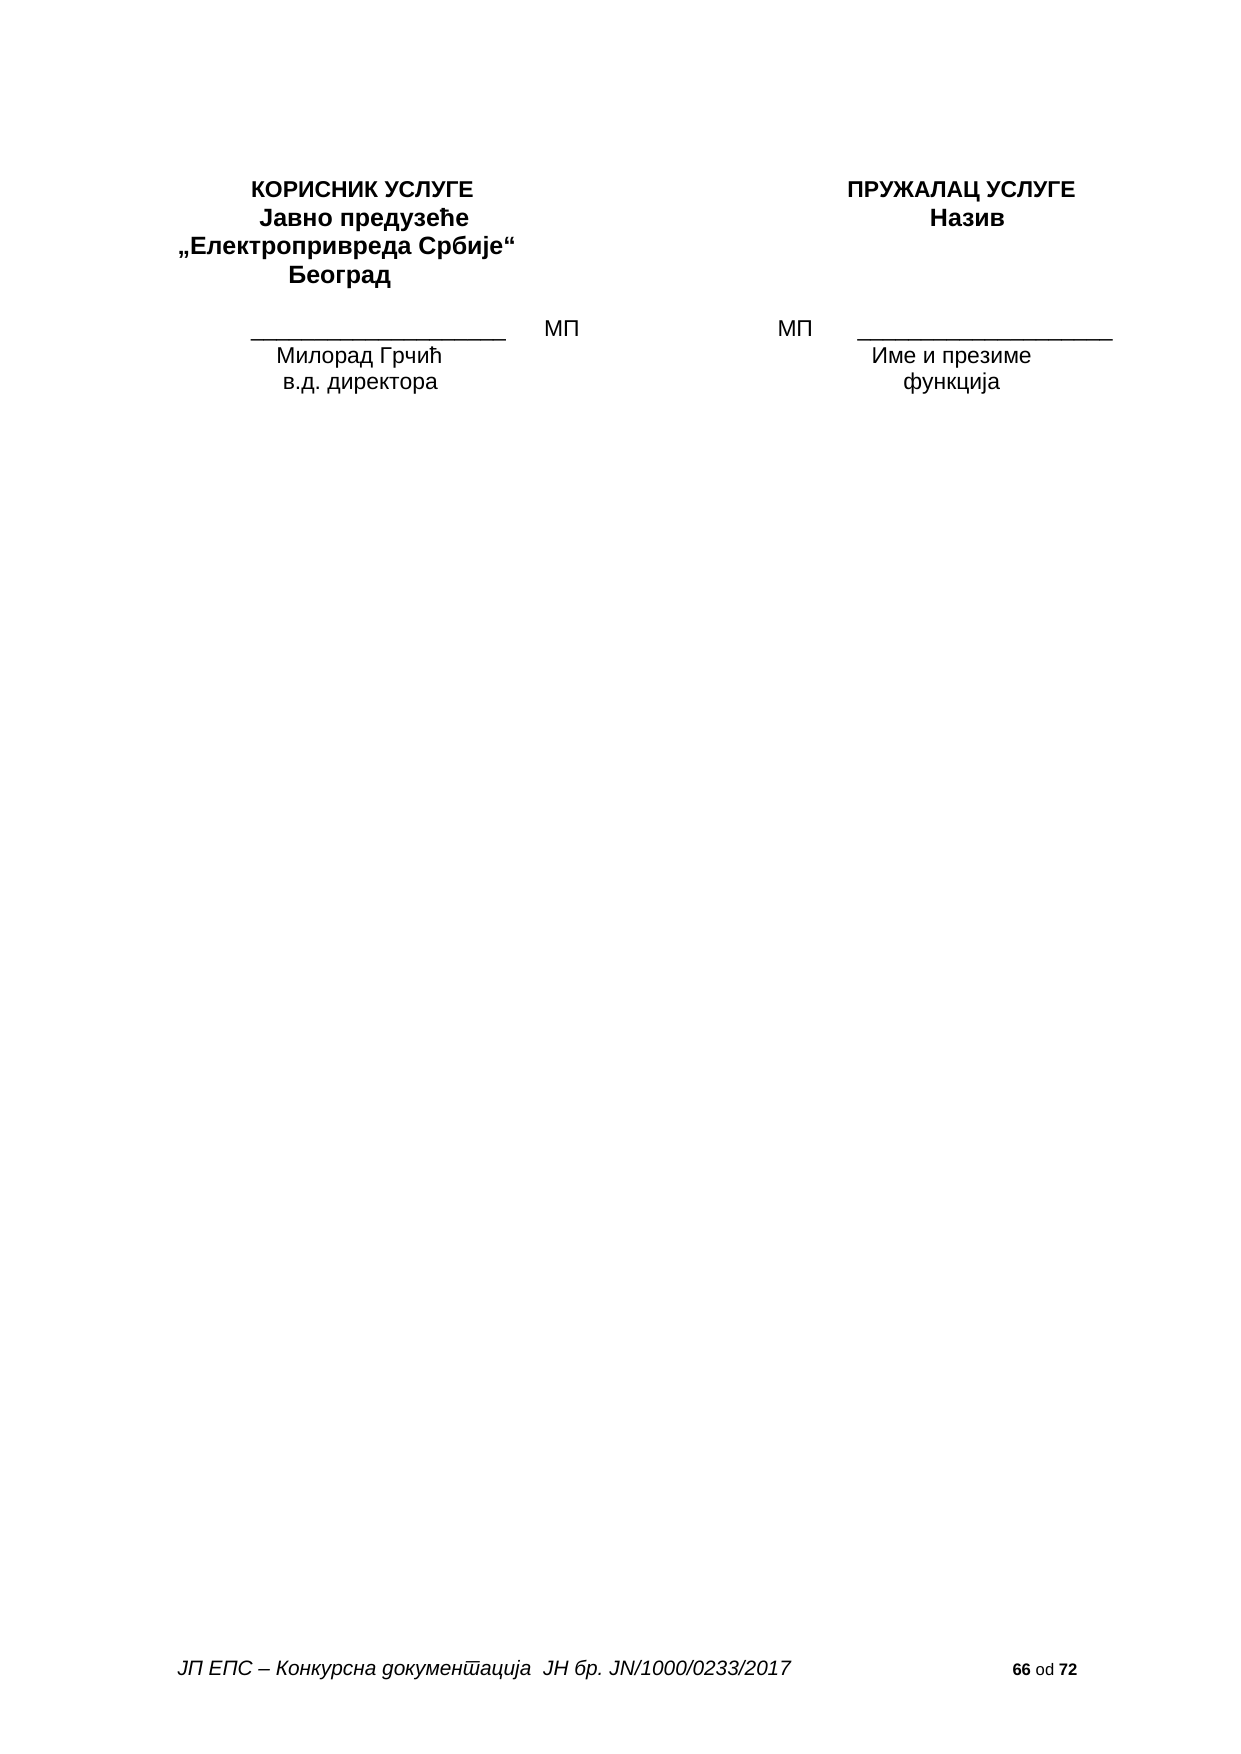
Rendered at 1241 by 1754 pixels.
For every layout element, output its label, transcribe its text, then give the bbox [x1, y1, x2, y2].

text Јавно предузеће Назив [177, 203, 1121, 231]
text „Eлектропривреда Србије“ [177, 231, 1121, 260]
text ____________________ МП МП ____________________ [251, 315, 1121, 342]
text Београд [177, 260, 1121, 289]
text в.д. директора функција [251, 368, 1121, 394]
text Милорад Грчић Име и презиме [251, 342, 1121, 368]
text КОРИСНИК УСЛУГЕ ПРУЖАЛАЦ УСЛУГЕ [251, 176, 1121, 203]
